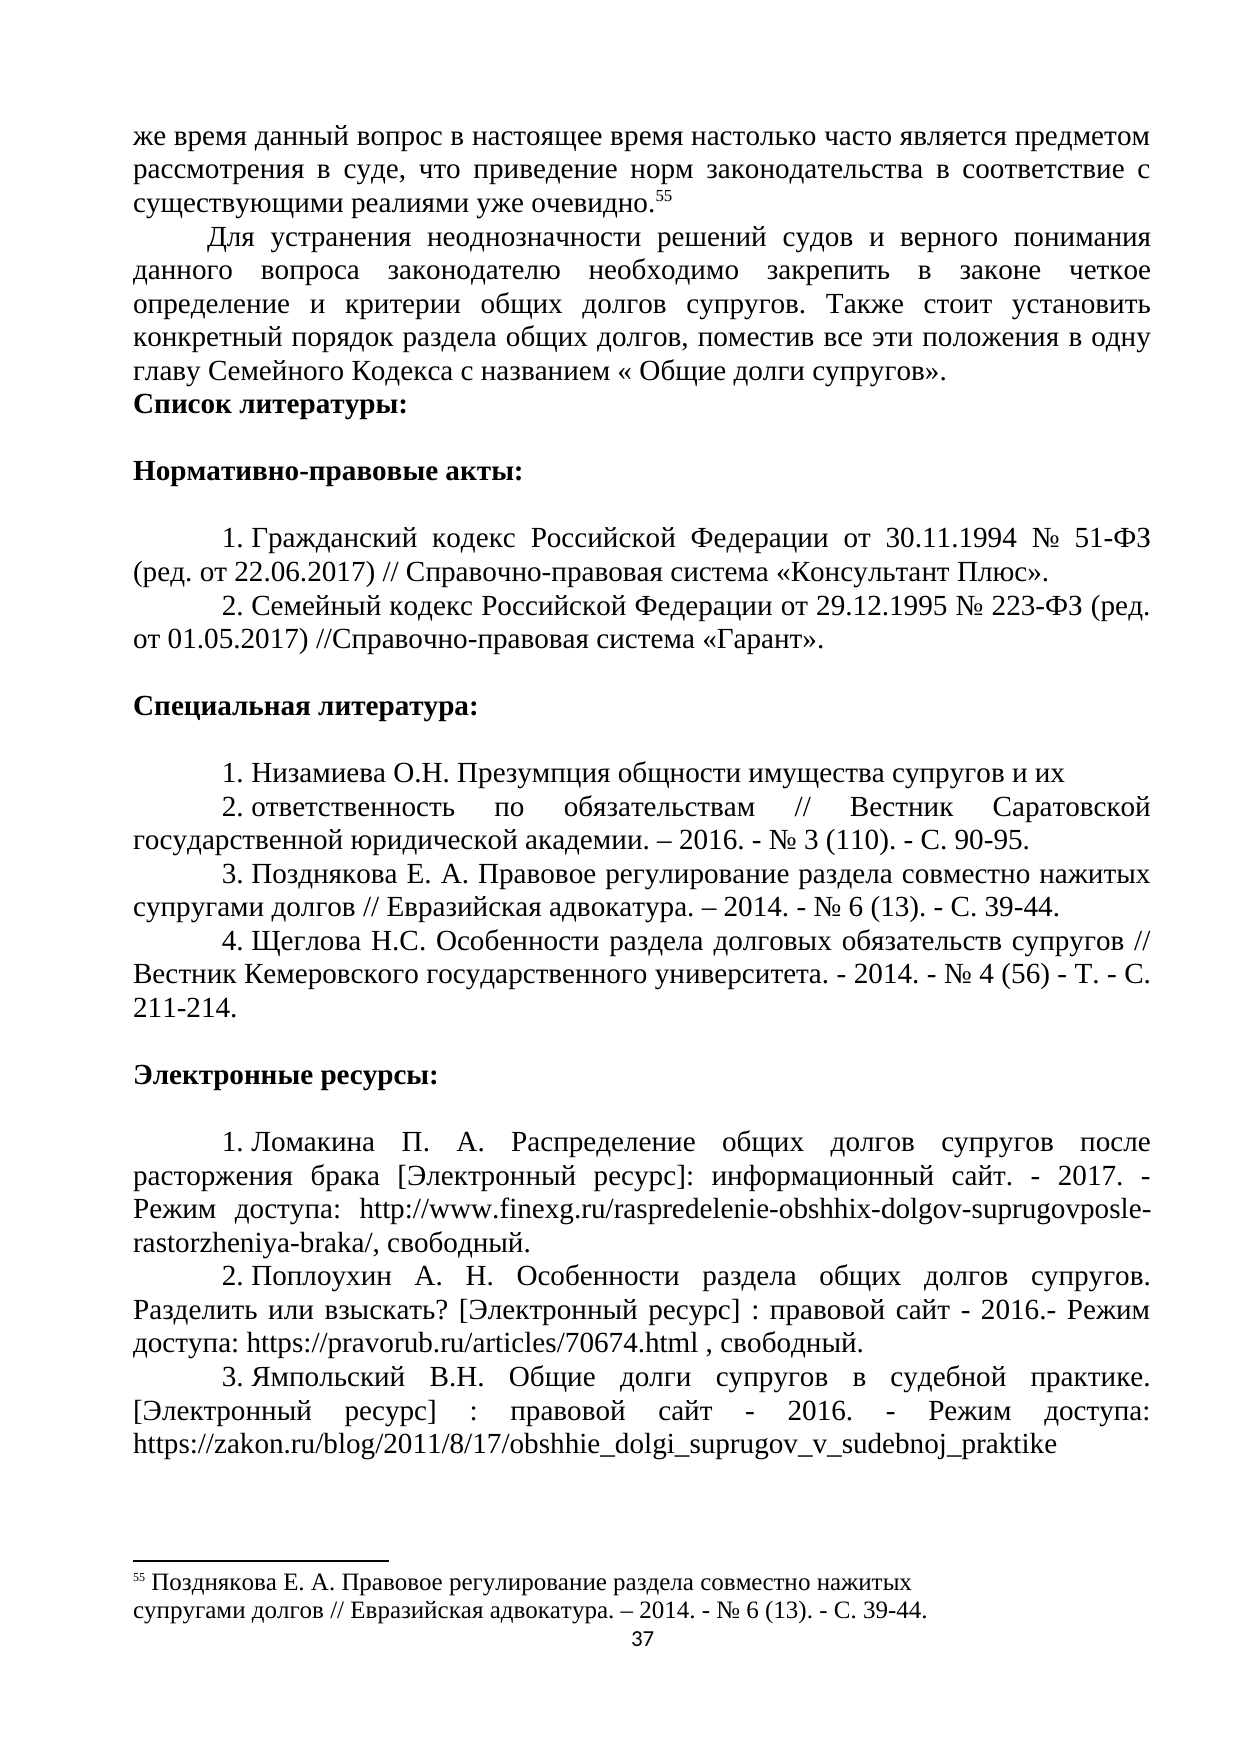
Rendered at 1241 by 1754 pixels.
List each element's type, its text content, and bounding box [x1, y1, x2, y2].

list Позднякова Е. А. Правовое регулирование раздела совместно нажитых супругами долгов // Евразийская адвокатура. – 2014. - № 6 (13). - С. 39-44. [133, 856, 1152, 923]
list Низамиева О.Н. Презумпция общности имущества супругов и их [133, 755, 1152, 789]
list Гражданский кодекс Российской Федерации от 30.11.1994 № 51-ФЗ (ред. от 22.06.2017) // Справочно-правовая система «Консультант Плюс». [133, 521, 1152, 588]
list Щеглова Н.С. Особенности раздела долговых обязательств супругов // Вестник Кемеровского государственного университета. - 2014. - № 4 (56) - Т. - С. 211-214. [133, 923, 1152, 1024]
text Для устранения неоднозначности решений судов и верного понимания данного вопроса законодателю необходимо закрепить в законе четкое определение и критерии общих долгов супругов. Также стоит установить конкретный порядок раздела общих долгов, поместив все эти положения в одну главу Семейного Кодекса с названием « Общие долги супругов». [133, 219, 1152, 386]
text Электронные ресурсы: [133, 1057, 1152, 1091]
list Поплоухин А. Н. Особенности раздела общих долгов супругов. Разделить или взыскать? [Электронный ресурс] : правовой сайт - 2016.- Режим доступа: https://pravorub.ru/articles/70674.html , свободный. [133, 1258, 1152, 1359]
text Специальная литература: [133, 688, 1152, 722]
list ответственность по обязательствам // Вестник Саратовской государственной юридической академии. – 2016. - № 3 (110). - С. 90-95. [133, 789, 1152, 856]
list Ямпольский В.Н. Общие долги супругов в судебной практике. [Электронный ресурс] : правовой сайт - 2016. - Режим доступа: https://zakon.ru/blog/2011/8/17/obshhie_dolgi_suprugov_v_sudebnoj_praktike [133, 1359, 1152, 1460]
text Список литературы: [133, 386, 1152, 420]
list Семейный кодекс Российской Федерации от 29.12.1995 № 223-ФЗ (ред. от 01.05.2017) //Справочно-правовая система «Гарант». [133, 588, 1152, 655]
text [133, 118, 1152, 219]
list Ломакина П. А. Распределение общих долгов супругов после расторжения брака [Электронный ресурс]: информационный сайт. - 2017. - Режим доступа: http://www.finexg.ru/raspredelenie-obshhix-dolgov-suprugovposle-rastorzheniya-braka/, свободный. [133, 1124, 1152, 1258]
text Нормативно-правовые акты: [133, 453, 1152, 487]
